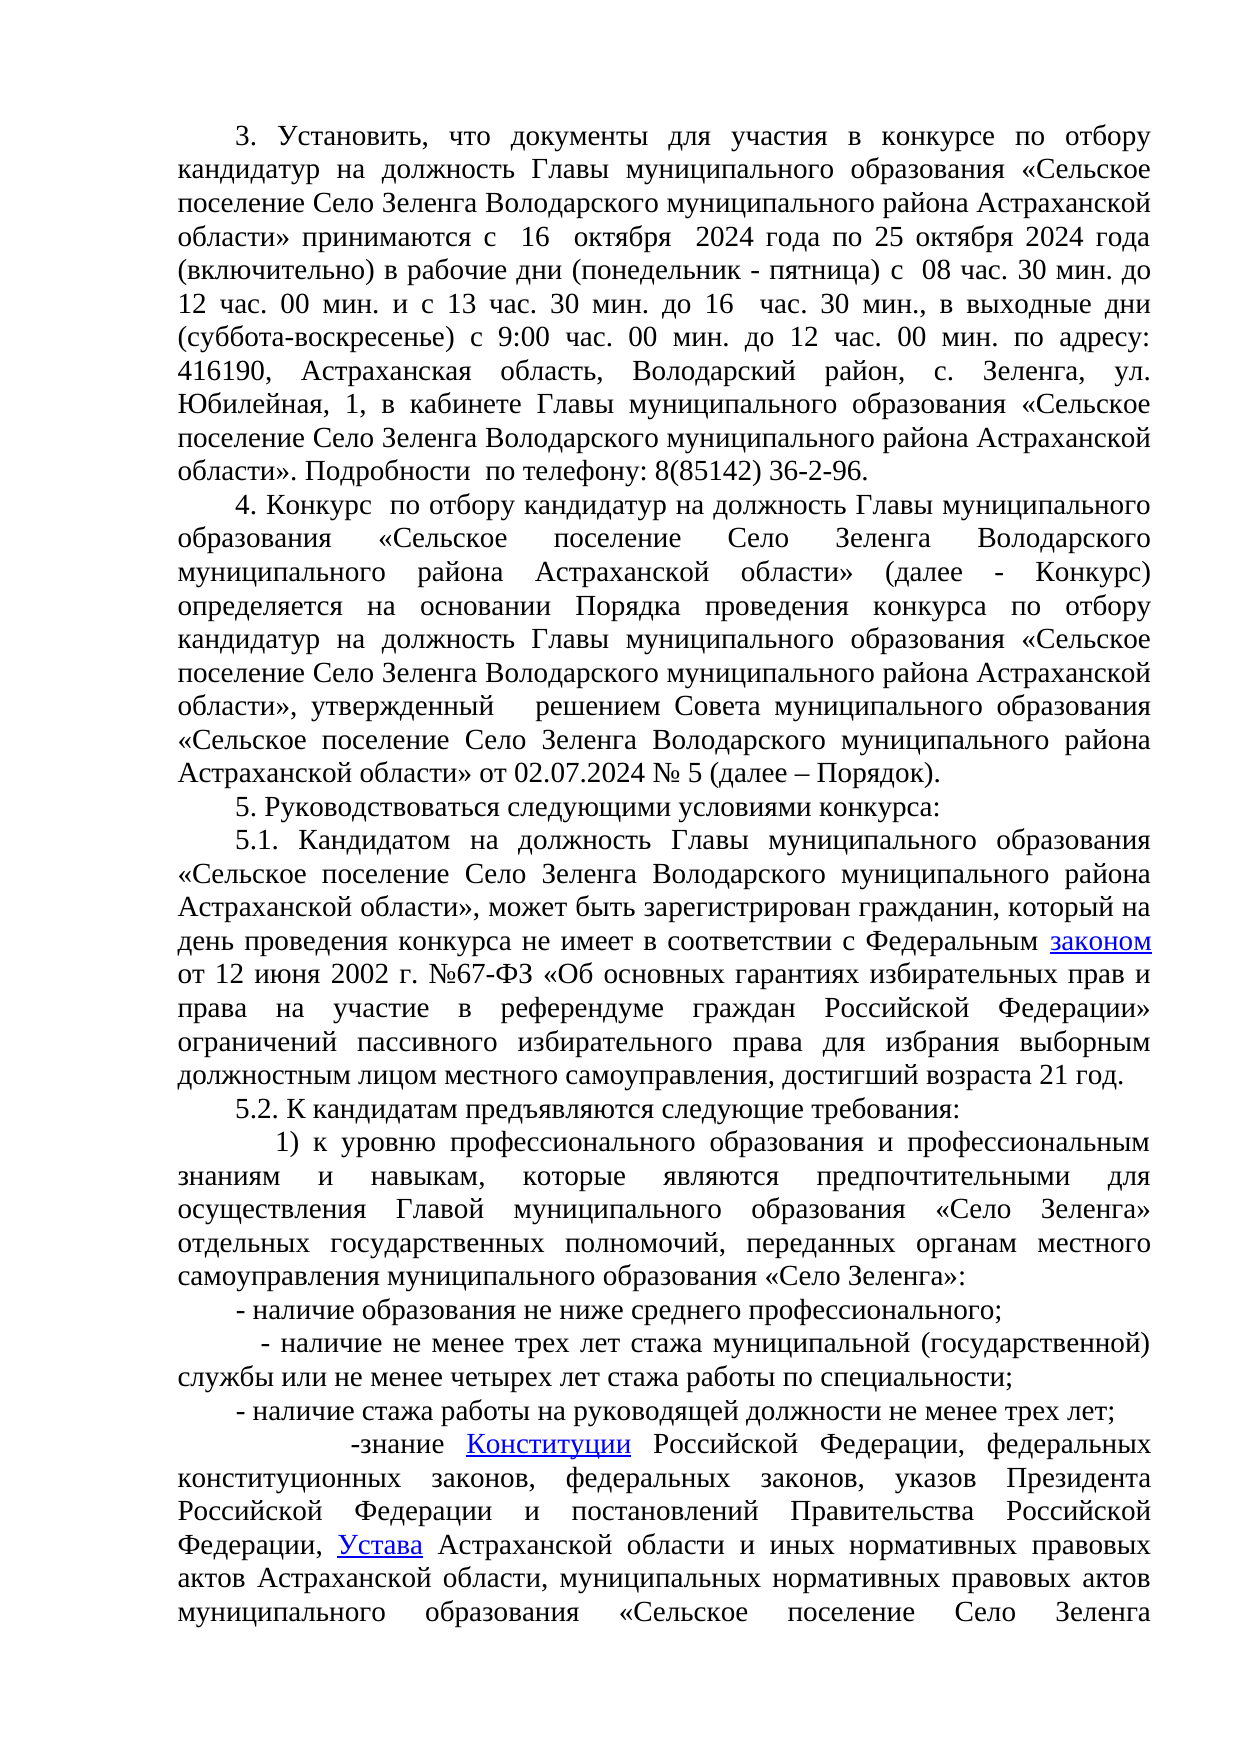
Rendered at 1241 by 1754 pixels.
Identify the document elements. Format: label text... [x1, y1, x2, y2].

text 5. Руководствоваться следующими условиями конкурса: [177, 789, 1152, 822]
text - наличие образования не ниже среднего профессионального; [177, 1292, 1152, 1326]
text 5.1. Кандидатом на должность Главы муниципального образования «Сельское поселение Село Зеленга Володарского муниципального района Астраханской области», может быть зарегистрирован гражданин, который на день проведения конкурса не имеет в соответствии с Федеральным законом от 12 июня 2002 г. №67-ФЗ «Об основных гарантиях избирательных прав и права на участие в референдуме граждан Российской Федерации» ограничений пассивного избирательного права для избрания выборным должностным лицом местного самоуправления, достигший возраста 21 год. [177, 822, 1152, 1091]
text - наличие стажа работы на руководящей должности не менее трех лет; [177, 1393, 1152, 1426]
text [177, 1426, 1152, 1627]
text 1) к уровню профессионального образования и профессиональным знаниям и навыкам, которые являются предпочтительными для осуществления Главой муниципального образования «Село Зеленга» отдельных государственных полномочий, переданных органам местного самоуправления муниципального образования «Село Зеленга»: [177, 1124, 1152, 1292]
text 3. Установить, что документы для участия в конкурсе по отбору кандидатур на должность Главы муниципального образования «Сельское поселение Село Зеленга Володарского муниципального района Астраханской области» принимаются с 16 октября 2024 года по 25 октября 2024 года (включительно) в рабочие дни (понедельник - пятница) с 08 час. 30 мин. до 12 час. 00 мин. и с 13 час. 30 мин. до 16 час. 30 мин., в выходные дни (суббота-воскресенье) с 9:00 час. 00 мин. до 12 час. 00 мин. по адресу: 416190, Астраханская область, Володарский район, с. Зеленга, ул. Юбилейная, 1, в кабинете Главы муниципального образования «Сельское поселение Село Зеленга Володарского муниципального района Астраханской области». Подробности по телефону: 8(85142) 36-2-96. [177, 118, 1152, 487]
text 4. Конкурс по отбору кандидатур на должность Главы муниципального образования «Сельское поселение Село Зеленга Володарского муниципального района Астраханской области» (далее - Конкурс) определяется на основании Порядка проведения конкурса по отбору кандидатур на должность Главы муниципального образования «Сельское поселение Село Зеленга Володарского муниципального района Астраханской области», утвержденный решением Совета муниципального образования «Сельское поселение Село Зеленга Володарского муниципального района Астраханской области» от 02.07.2024 № 5 (далее – Порядок). [177, 487, 1152, 789]
text 5.2. К кандидатам предъявляются следующие требования: [177, 1091, 1152, 1124]
text - наличие не менее трех лет стажа муниципальной (государственной) службы или не менее четырех лет стажа работы по специальности; [177, 1326, 1152, 1393]
